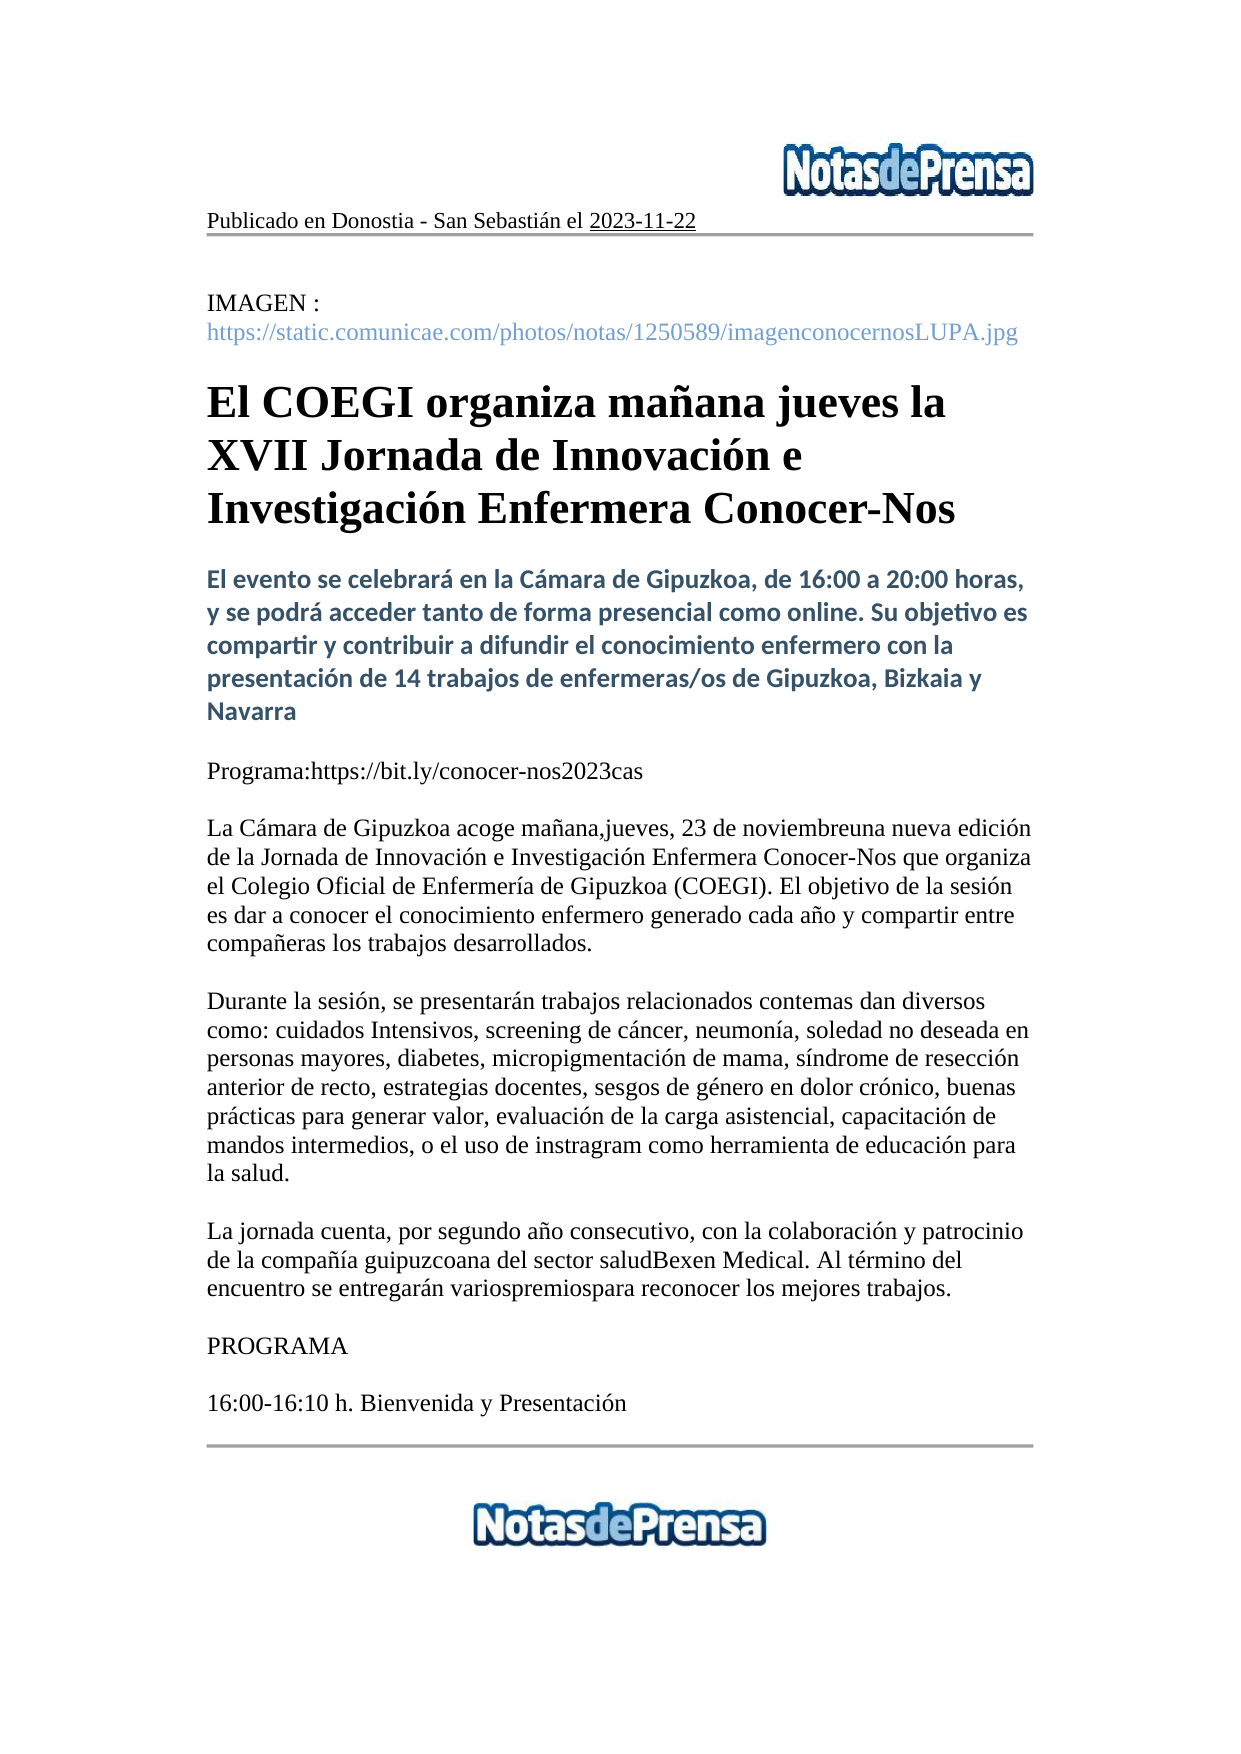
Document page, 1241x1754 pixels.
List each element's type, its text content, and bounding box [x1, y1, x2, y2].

text IMAGEN : https://static.comunicae.com/photos/notas/1250589/imagenconocernosLUPA.jpg [207, 288, 1033, 346]
picture [473, 1501, 767, 1548]
subtitle El evento se celebrará en la Cámara de Gipuzkoa, de 16:00 a 20:00 horas, y se podrá acceder tanto de forma presencial como online. Su objetivo es compartir y contribuir a difundir el conocimiento enfermero con la presentación de 14 trabajos de enfermeras/os de Gipuzkoa, Bizkaia y Navarra [207, 562, 1033, 727]
subtitle El COEGI organiza mañana jueves la XVII Jornada de Innovación e Investigación Enfermera Conocer-Nos [207, 375, 1033, 533]
picture [783, 142, 1034, 199]
